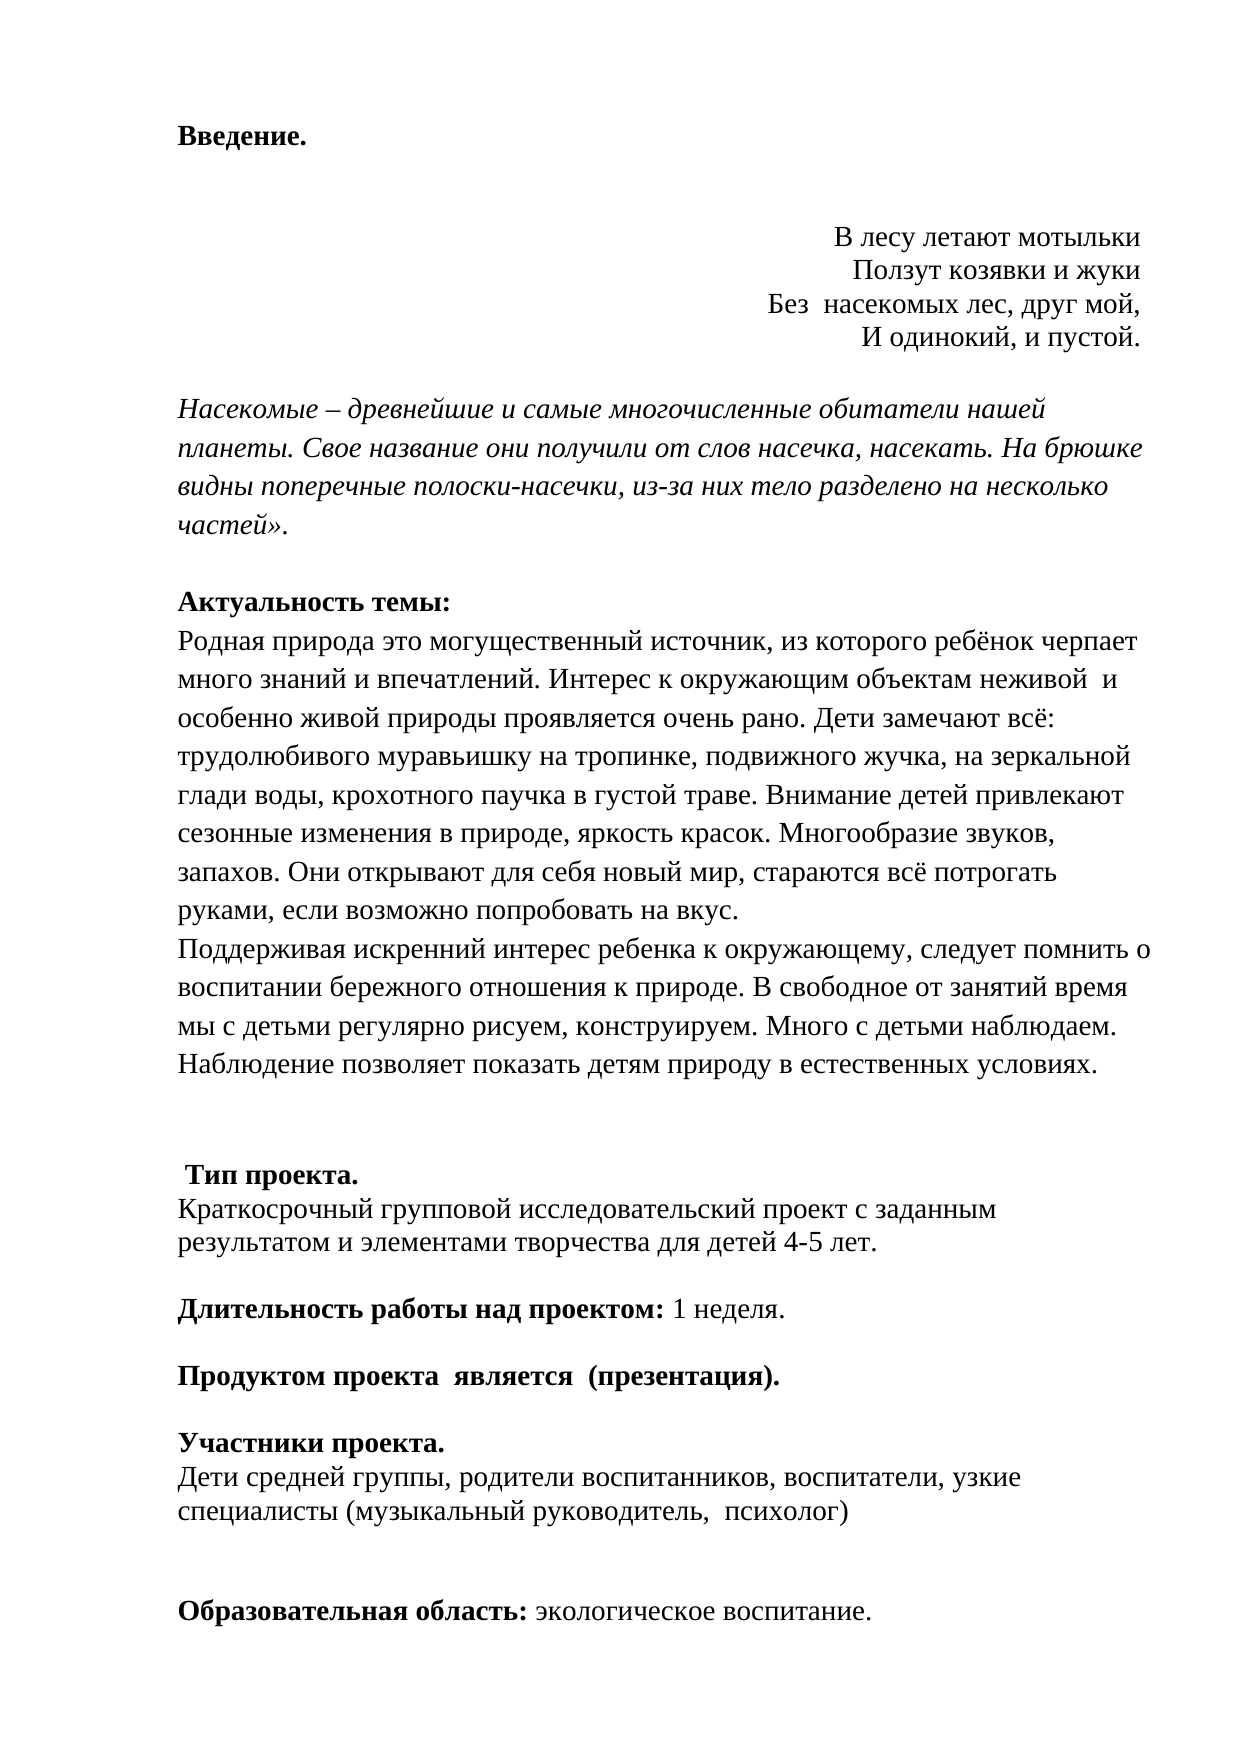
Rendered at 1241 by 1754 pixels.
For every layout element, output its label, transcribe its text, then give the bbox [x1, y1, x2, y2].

text Введение. [177, 118, 1152, 152]
text Насекомые – древнейшие и самые многочисленные обитатели нашей планеты. Свое название они получили от слов насечка, насекать. На брюшке видны поперечные полоски-насечки, из-за них тело разделено на несколько частей». [177, 391, 1152, 541]
text Длительность работы над проектом: 1 неделя. [177, 1291, 1152, 1325]
text Образовательная область: экологическое воспитание. [177, 1593, 1152, 1627]
text Поддерживая искренний интерес ребенка к окружающему, следует помнить о воспитании бережного отношения к природе. В свободное от занятий время мы с детьми регулярно рисуем, конструируем. Много с детьми наблюдаем. Наблюдение позволяет показать детям природу в естественных условиях. [177, 931, 1152, 1080]
text Актуальность темы: [177, 584, 1152, 618]
text И одинокий, и пустой. [177, 319, 1141, 353]
text Ползут козявки и жуки [177, 252, 1141, 286]
text Родная природа это могущественный источник, из которого ребёнок черпает много знаний и впечатлений. Интерес к окружающим объектам неживой и особенно живой природы проявляется очень рано. Дети замечают всё: трудолюбивого муравьишку на тропинке, подвижного жучка, на зеркальной глади воды, крохотного паучка в густой траве. Внимание детей привлекают сезонные изменения в природе, яркость красок. Многообразие звуков, запахов. Они открывают для себя новый мир, стараются всё потрогать руками, если возможно попробовать на вкус. [177, 623, 1152, 926]
text В лесу летают мотыльки [177, 219, 1141, 252]
text Продуктом проекта является (презентация). [177, 1358, 1152, 1392]
text Тип проекта. [177, 1157, 1152, 1191]
text Краткосрочный групповой исследовательский проект с заданным результатом и элементами творчества для детей 4-5 лет. [177, 1191, 1152, 1258]
text Участники проекта. [177, 1426, 1152, 1459]
text Без насекомых лес, друг мой, [177, 286, 1141, 319]
text Дети средней группы, родители воспитанников, воспитатели, узкие специалисты (музыкальный руководитель, психолог) [177, 1459, 1152, 1526]
